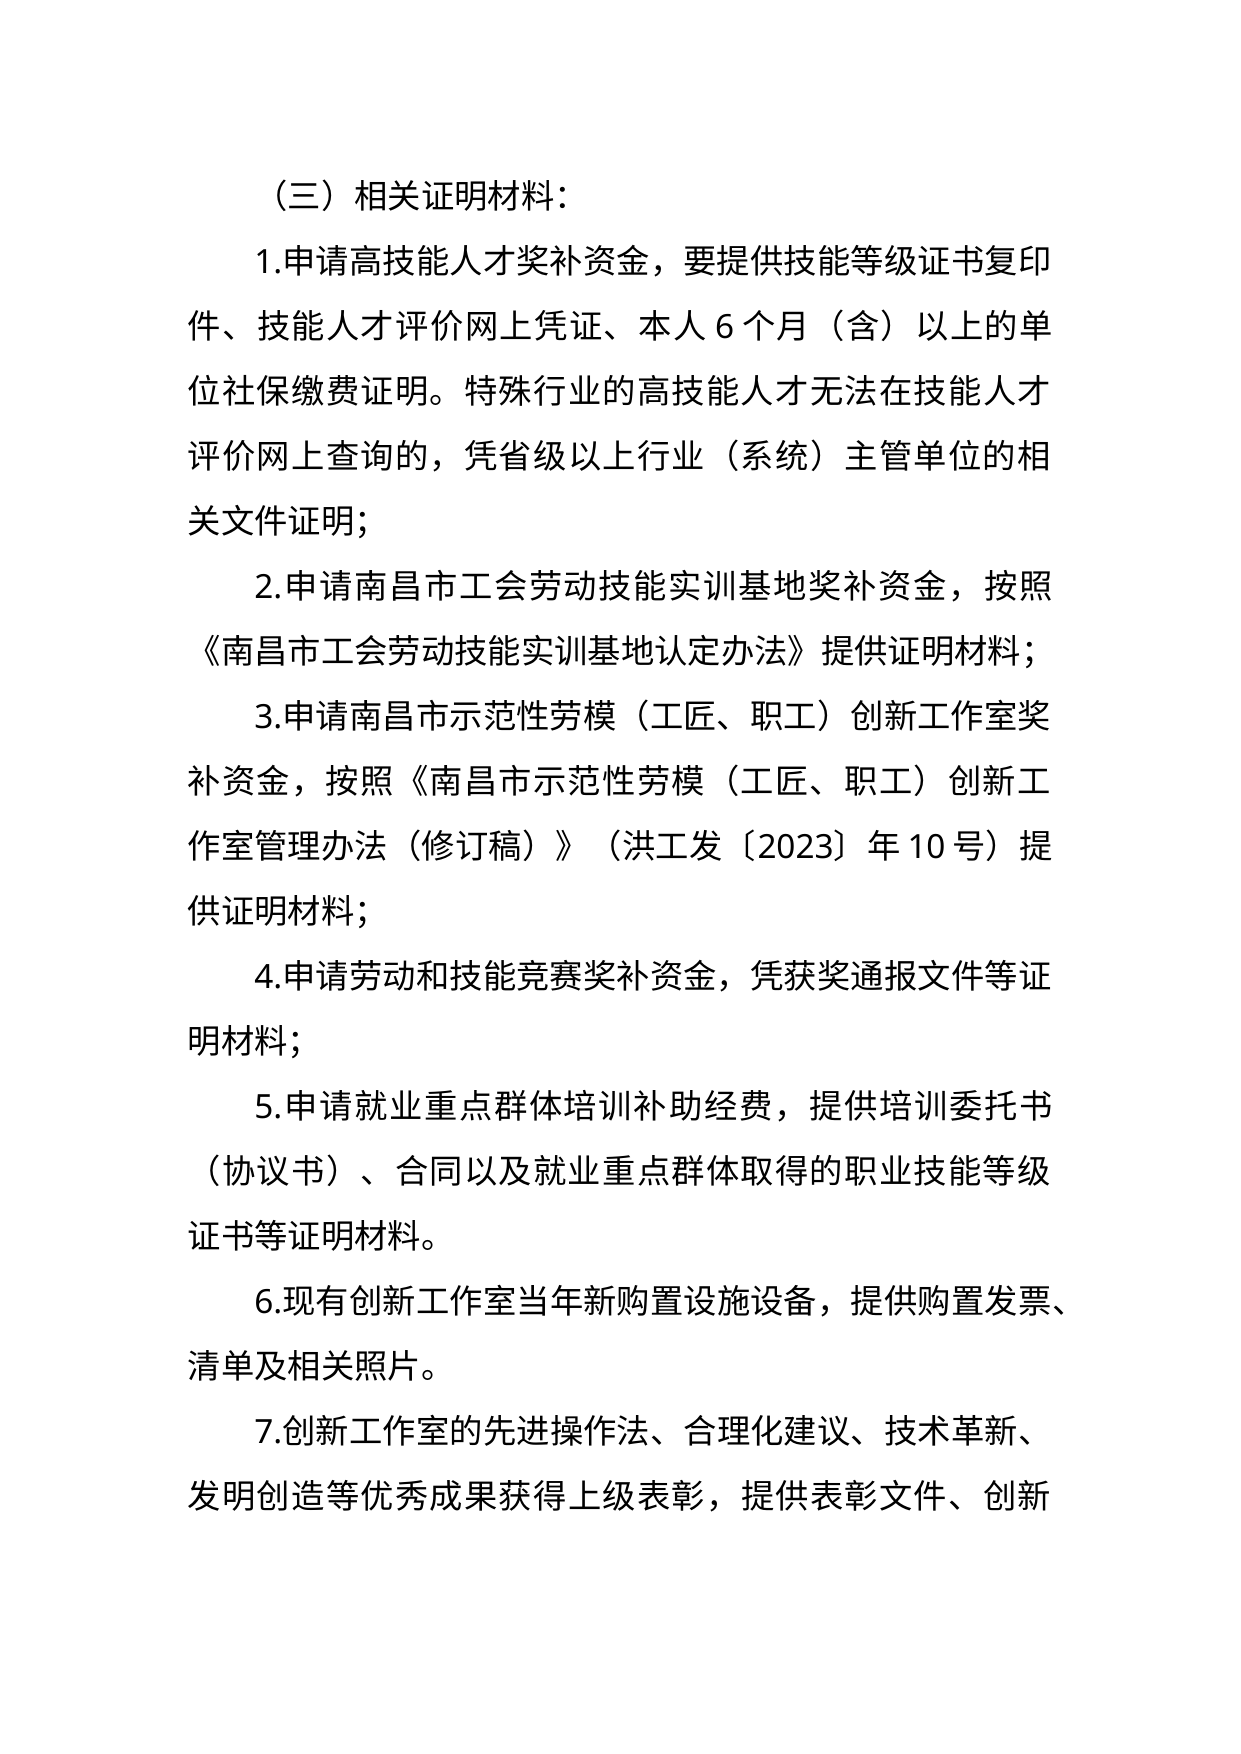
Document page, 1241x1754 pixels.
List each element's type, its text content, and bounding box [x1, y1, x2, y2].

text 1.申请高技能人才奖补资金，要提供技能等级证书复印件、技能人才评价网上凭证、本人6个月（含）以上的单位社保缴费证明。特殊行业的高技能人才无法在技能人才评价网上查询的，凭省级以上行业（系统）主管单位的相关文件证明； [187, 227, 1053, 552]
text 2.申请南昌市工会劳动技能实训基地奖补资金，按照《南昌市工会劳动技能实训基地认定办法》提供证明材料； [187, 552, 1053, 682]
text 5.申请就业重点群体培训补助经费，提供培训委托书（协议书）、合同以及就业重点群体取得的职业技能等级证书等证明材料。 [187, 1072, 1053, 1267]
text 3.申请南昌市示范性劳模（工匠、职工）创新工作室奖补资金，按照《南昌市示范性劳模（工匠、职工）创新工作室管理办法（修订稿）》（洪工发〔2023〕年10号）提供证明材料； [187, 682, 1053, 942]
text 6.现有创新工作室当年新购置设施设备，提供购置发票、清单及相关照片。 [187, 1267, 1053, 1397]
text （三）相关证明材料： [187, 162, 1053, 227]
text 4.申请劳动和技能竞赛奖补资金，凭获奖通报文件等证明材料； [187, 942, 1053, 1072]
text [187, 1397, 1053, 1527]
